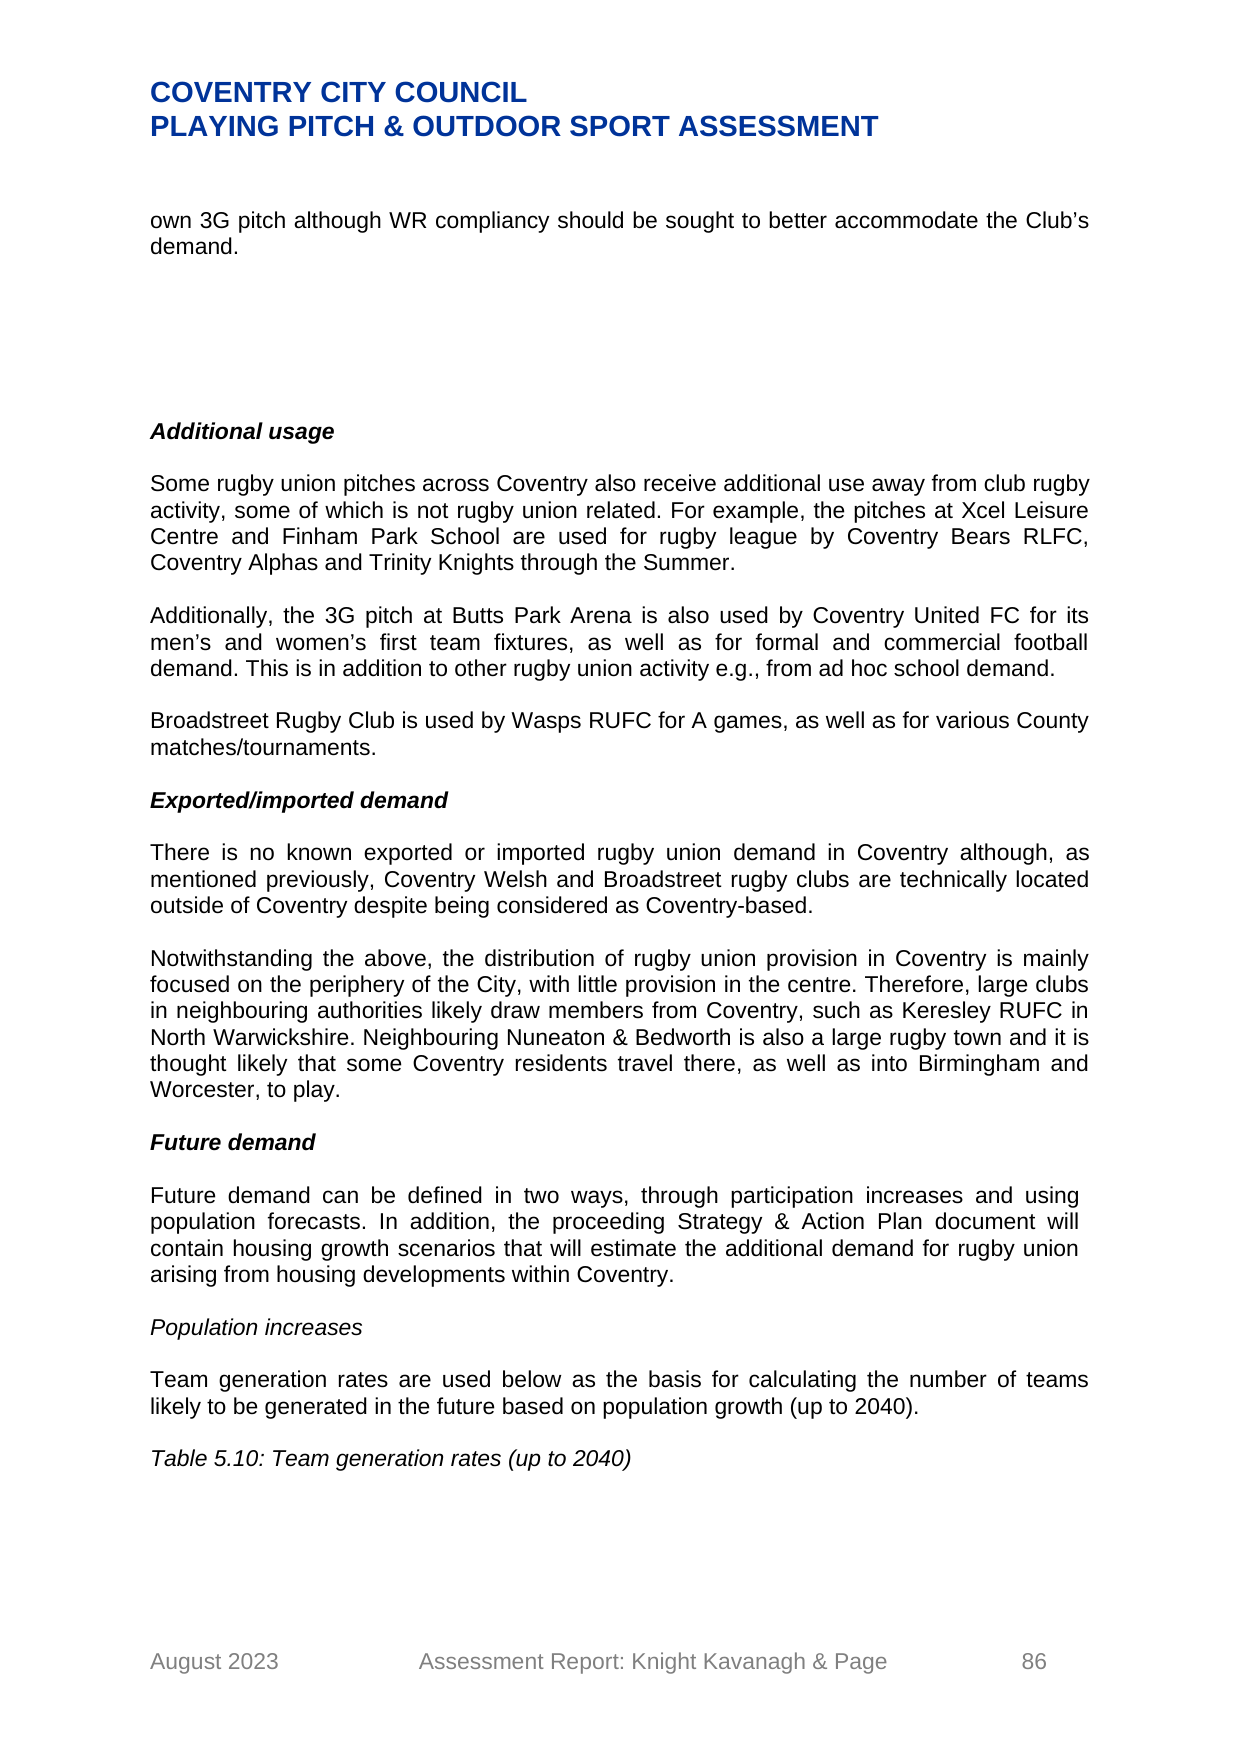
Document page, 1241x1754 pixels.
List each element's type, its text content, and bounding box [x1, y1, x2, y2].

text Future demand [150, 1129, 1090, 1156]
text Additional usage [150, 418, 1080, 444]
text Notwithstanding the above, the distribution of rugby union provision in Coventry is mainly focused on the periphery of the City, with little provision in the centre. Therefore, large clubs in neighbouring authorities likely draw members from Coventry, such as Keresley RUFC in North Warwickshire. Neighbouring Nuneaton & Bedworth is also a large rugby town and it is thought likely that some Coventry residents travel there, as well as into Birmingham and Worcester, to play. [150, 945, 1090, 1103]
text Additionally, the 3G pitch at Butts Park Arena is also used by Coventry United FC for its men’s and women’s first team fixtures, as well as for formal and commercial football demand. This is in addition to other rugby union activity e.g., from ad hoc school demand. [150, 602, 1090, 681]
text Exported/imported demand [150, 787, 1080, 813]
text Future demand can be defined in two ways, through participation increases and using population forecasts. In addition, the proceeding Strategy & Action Plan document will contain housing growth scenarios that will estimate the additional demand for rugby union arising from housing developments within Coventry. [150, 1182, 1080, 1287]
text Population increases [150, 1314, 1090, 1340]
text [150, 207, 1090, 259]
text Team generation rates are used below as the basis for calculating the number of teams likely to be generated in the future based on population growth (up to 2040). [150, 1366, 1090, 1419]
text Table 5.10: Team generation rates (up to 2040) [150, 1445, 1090, 1472]
text There is no known exported or imported rugby union demand in Coventry although, as mentioned previously, Coventry Welsh and Broadstreet rugby clubs are technically located outside of Coventry despite being considered as Coventry-based. [150, 839, 1090, 918]
text Some rugby union pitches across Coventry also receive additional use away from club rugby activity, some of which is not rugby union related. For example, the pitches at Xcel Leisure Centre and Finham Park School are used for rugby league by Coventry Bears RLFC, Coventry Alphas and Trinity Knights through the Summer. [150, 470, 1090, 576]
text Broadstreet Rugby Club is used by Wasps RUFC for A games, as well as for various County matches/tournaments. [150, 707, 1090, 760]
